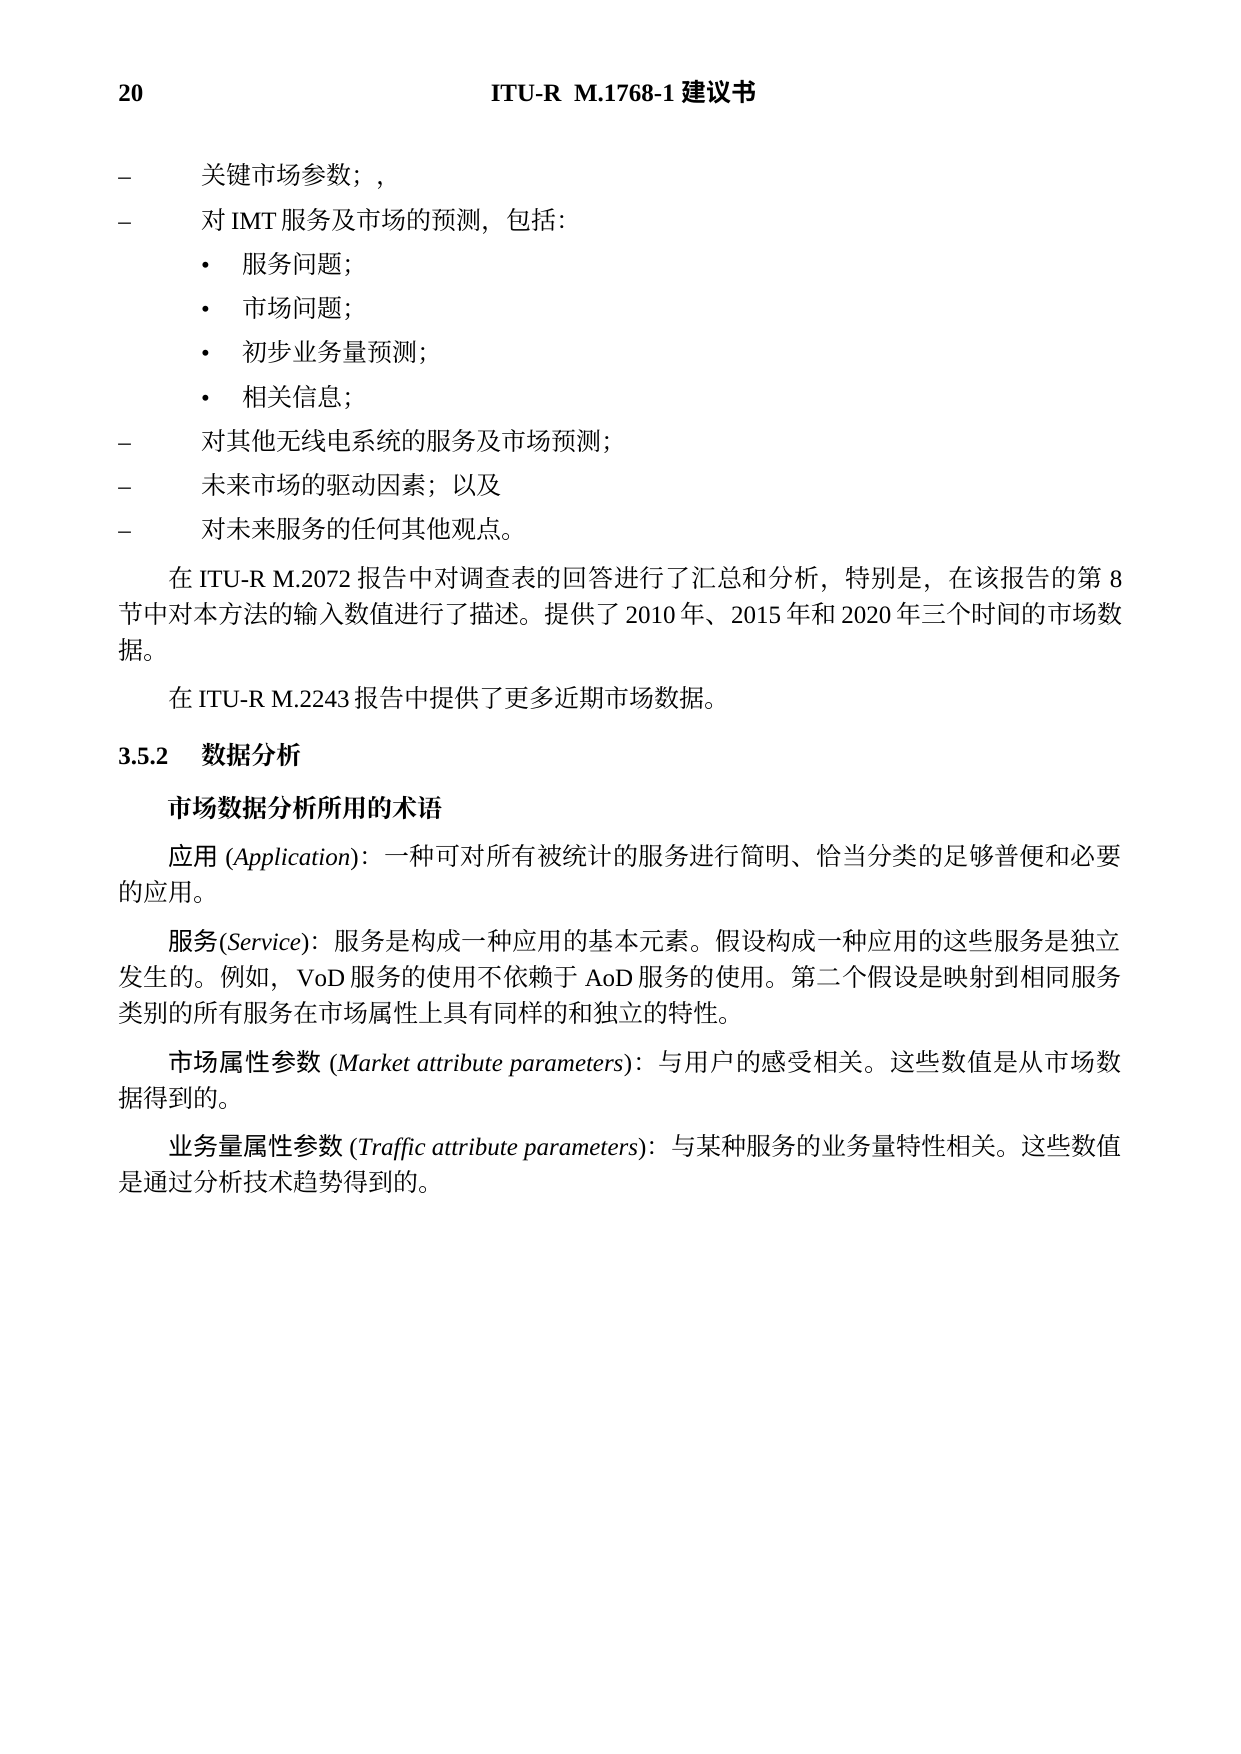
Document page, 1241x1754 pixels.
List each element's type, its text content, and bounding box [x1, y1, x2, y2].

text • 服务问题； [201, 244, 1122, 281]
text – 未来市场的驱动因素；以及 [118, 466, 1122, 502]
text 服务(Service)：服务是构成一种应用的基本元素。假设构成一种应用的这些服务是独立发生的。例如，VoD服务的使用不依赖于AoD服务的使用。第二个假设是映射到相同服务类别的所有服务在市场属性上具有同样的和独立的特性。 [118, 921, 1122, 1029]
text – 关键市场参数；， [118, 156, 1122, 192]
text – 对未来服务的任何其他观点。 [118, 510, 1122, 546]
text • 市场问题； [201, 289, 1122, 325]
text 市场属性参数 (Market attribute parameters)：与用户的感受相关。这些数值是从市场数据得到的。 [118, 1042, 1122, 1114]
text • 相关信息； [201, 377, 1122, 413]
subtitle 市场数据分析所用的术语 [118, 788, 1122, 824]
text 业务量属性参数 (Traffic attribute parameters)：与某种服务的业务量特性相关。这些数值是通过分析技术趋势得到的。 [118, 1127, 1122, 1199]
text – 对IMT服务及市场的预测，包括： [118, 200, 1122, 236]
text 在ITU-R M.2243报告中提供了更多近期市场数据。 [118, 679, 1122, 715]
text 在ITU-R M.2072报告中对调查表的回答进行了汇总和分析，特别是，在该报告的第8节中对本方法的输入数值进行了描述。提供了2010年、2015年和2020年三个时间的市场数据。 [118, 559, 1122, 666]
text – 对其他无线电系统的服务及市场预测； [118, 422, 1122, 458]
text 应用 (Application)：一种可对所有被统计的服务进行简明、恰当分类的足够普便和必要的应用。 [118, 837, 1122, 909]
text • 初步业务量预测； [201, 333, 1122, 369]
subtitle 3.5.2 数据分析 [118, 736, 1122, 772]
